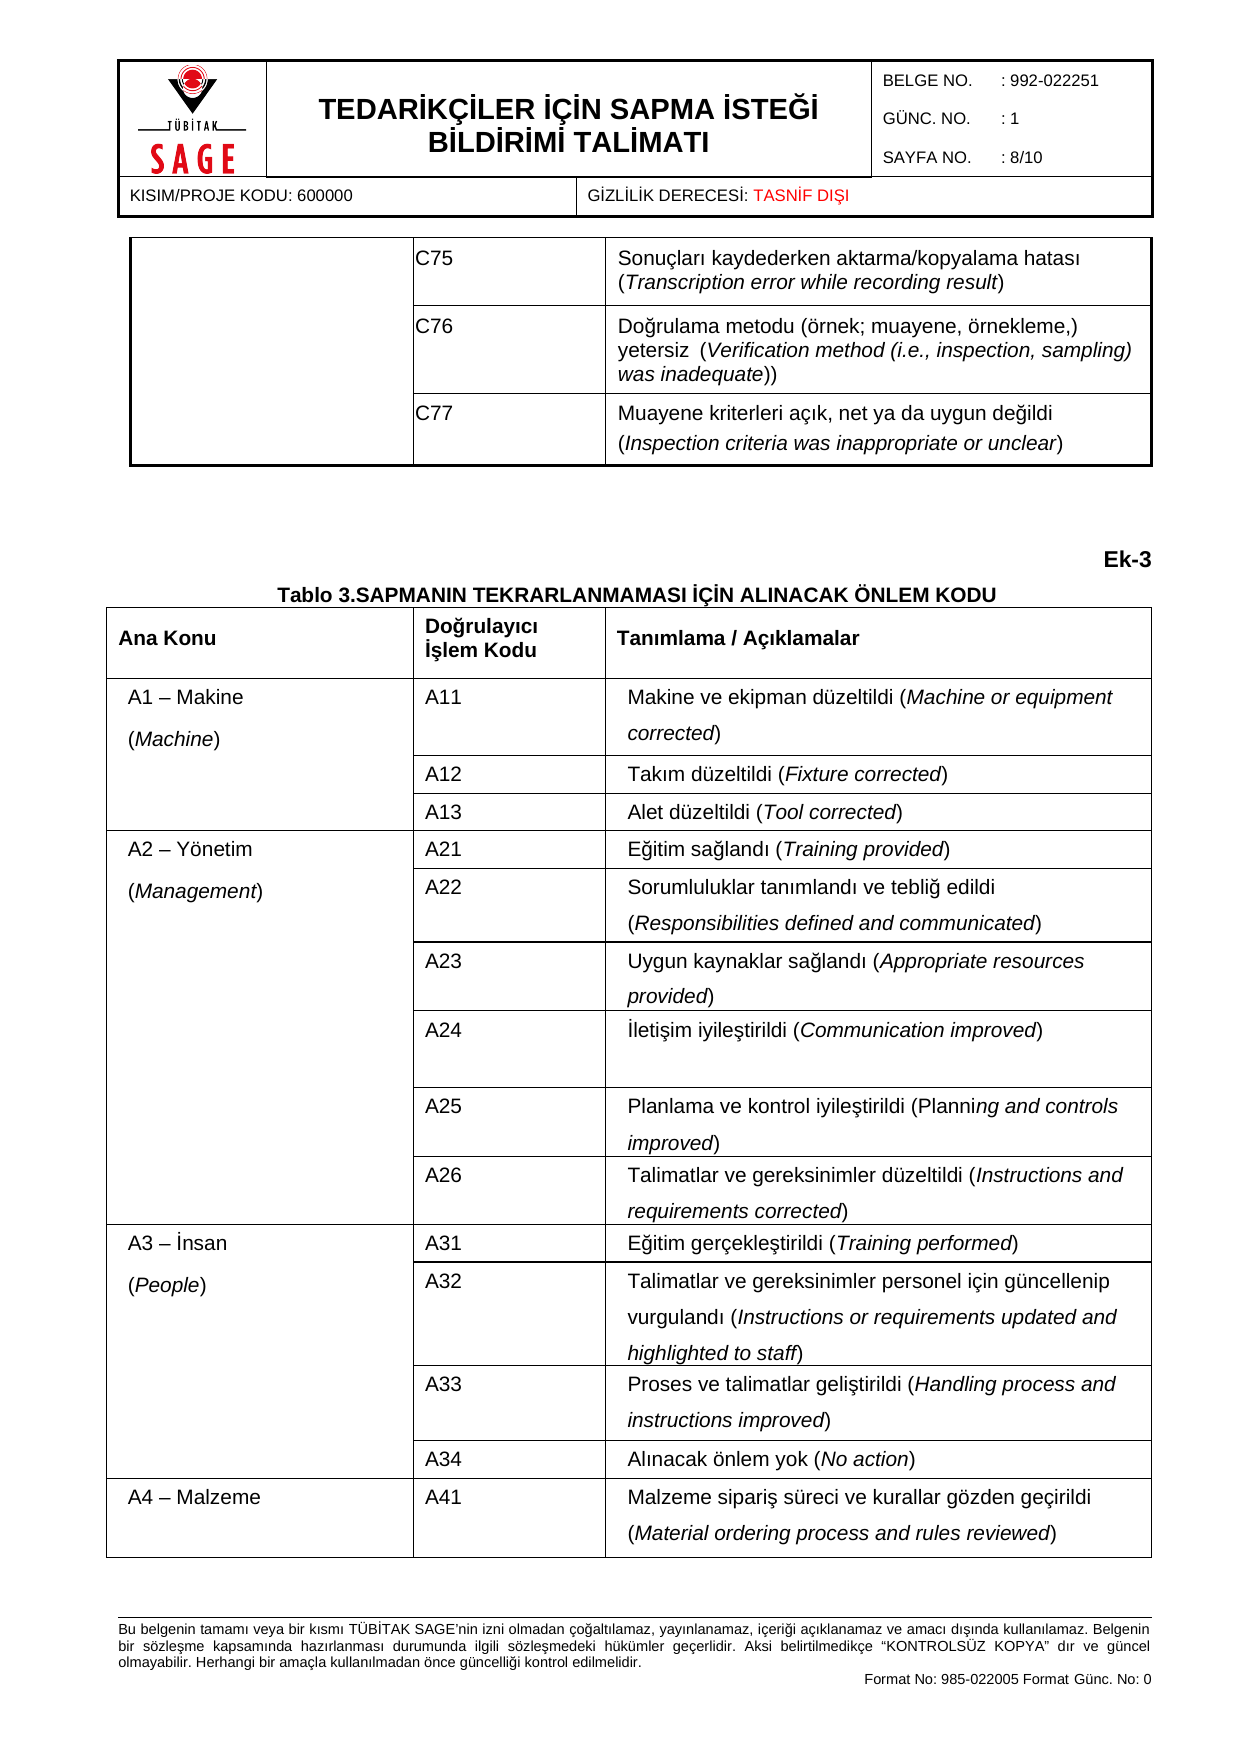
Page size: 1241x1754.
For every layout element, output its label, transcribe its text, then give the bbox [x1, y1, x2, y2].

table_cell A2 – Yönetim (Management) [107, 831, 413, 1224]
table_cell C75 [414, 238, 605, 305]
table_cell Planlama ve kontrol iyileştirildi (Planning and controls improved) [606, 1088, 1151, 1156]
table_cell A4 – Malzeme (Material) [107, 1479, 413, 1557]
table_cell A25 [414, 1088, 605, 1156]
table_cell A1 – Makine (Machine) [107, 679, 413, 830]
table_cell Makine ve ekipman düzeltildi (Machine or equipment corrected) [606, 679, 1151, 755]
table_cell Takım düzeltildi (Fixture corrected) [606, 756, 1151, 792]
table_header Doğrulayıcı İşlem Kodu [414, 608, 605, 677]
text Tablo 3.SAPMANIN TEKRARLANMAMASI İÇİN ALINACAK ÖNLEM KODU [122, 586, 1152, 607]
table_cell A11 [414, 679, 605, 755]
table_cell A13 [414, 794, 605, 830]
table_cell A41 [414, 1479, 605, 1557]
table_cell C77 [414, 394, 605, 464]
table_cell A24 [414, 1011, 605, 1087]
table_cell Talimatlar ve gereksinimler düzeltildi (Instructions and requirements corrected) [606, 1157, 1151, 1224]
table_cell Sonuçları kaydederken aktarma/kopyalama hatası (Transcription error while recording result) [606, 238, 1150, 305]
table_cell Alınacak önlem yok (No action) [606, 1441, 1151, 1478]
table_cell Eğitim sağlandı (Training provided) [606, 831, 1151, 867]
table_cell Alet düzeltildi (Tool corrected) [606, 794, 1151, 830]
table_cell A32 [414, 1263, 605, 1365]
table_cell Muayene kriterleri açık, net ya da uygun değildi (Inspection criteria was inappropriate or unclear) [606, 394, 1150, 464]
table_cell C76 [414, 306, 605, 392]
table_cell Sorumluluklar tanımlandı ve tebliğ edildi (Responsibilities defined and communicated) [606, 869, 1151, 941]
table_cell A22 [414, 869, 605, 941]
table_cell A34 [414, 1441, 605, 1478]
table_cell Eğitim gerçekleştirildi (Training performed) [606, 1225, 1151, 1261]
table_cell İletişim iyileştirildi (Communication improved) [606, 1011, 1151, 1087]
table_cell Proses ve talimatlar geliştirildi (Handling process and instructions improved) [606, 1366, 1151, 1440]
table_header Tanımlama / Açıklamalar [606, 608, 1151, 677]
table_cell Malzeme sipariş süreci ve kurallar gözden geçirildi (Material ordering process and rules reviewed) [606, 1479, 1151, 1557]
table_cell Doğrulama metodu (örnek; muayene, örnekleme,) yetersiz (Verification method (i.e., inspection, sampling) was inadequate)) [606, 306, 1150, 392]
table_cell A12 [414, 756, 605, 792]
table_cell A23 [414, 943, 605, 1010]
text Ek-3 [118, 507, 1152, 572]
table_cell A26 [414, 1157, 605, 1224]
table_cell A21 [414, 831, 605, 867]
table_cell A33 [414, 1366, 605, 1440]
table_cell Uygun kaynaklar sağlandı (Appropriate resources provided) [606, 943, 1151, 1010]
table_cell Talimatlar ve gereksinimler personel için güncellenip vurgulandı (Instructions or requirements updated and highlighted to staff) [606, 1263, 1151, 1365]
table_cell A3 – İnsan (People) [107, 1225, 413, 1478]
picture [138, 65, 247, 174]
table_cell A31 [414, 1225, 605, 1261]
table_header Ana Konu [107, 608, 413, 677]
